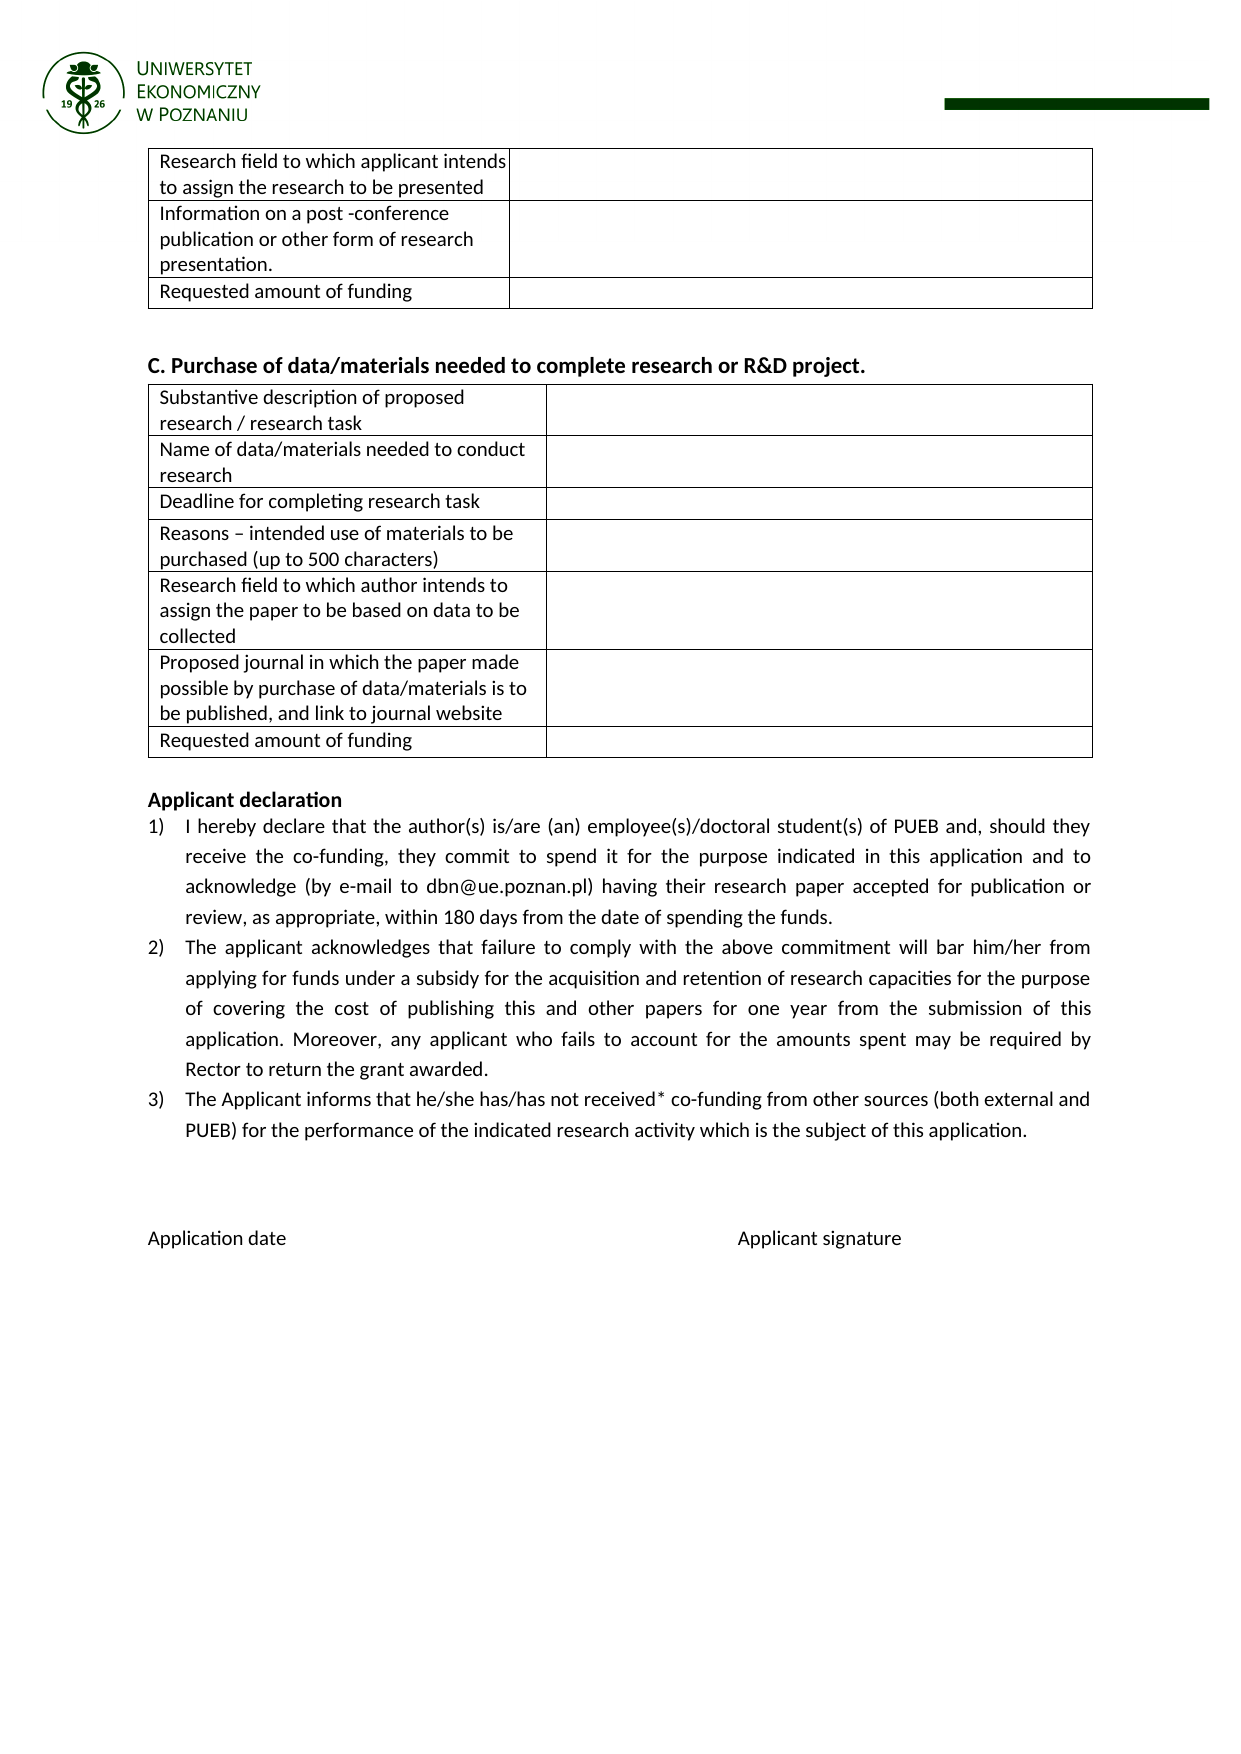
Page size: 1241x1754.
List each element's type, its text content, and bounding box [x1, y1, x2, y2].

picture [0, 1, 1210, 242]
table_header Substantive description of proposed research / research task [149, 385, 546, 435]
table_cell [547, 727, 1092, 757]
list Applicant declaration [148, 786, 1093, 813]
table_cell [547, 488, 1092, 519]
table_cell Deadline for completing research task [149, 488, 546, 519]
text C. Purchase of data/materials needed to complete research or R&D project. [148, 351, 1081, 379]
table_cell Requested amount of funding [149, 727, 546, 757]
table_cell [510, 149, 1092, 199]
table_cell Research field to which applicant intends to assign the research to be presented [149, 149, 509, 199]
table_header [547, 385, 1092, 435]
table_cell Proposed journal in which the paper made possible by purchase of data/materials is to be published, and link to journal website [149, 650, 546, 726]
list The applicant acknowledges that failure to comply with the above commitment will bar him/her from applying for funds under a subsidy for the acquisition and retention of research capacities for the purpose of covering the cost of publishing this and other papers for one year from the submission of this application. Moreover, any applicant who fails to account for the amounts spent may be required by Rector to return the grant awarded. [148, 934, 1093, 1082]
table_cell Name of data/materials needed to conduct research [149, 436, 546, 487]
table_cell [510, 278, 1092, 308]
table_cell [547, 436, 1092, 487]
table_cell [510, 201, 1092, 277]
table_cell [547, 650, 1092, 726]
table_cell Research field to which author intends to assign the paper to be based on data to be collected [149, 572, 546, 648]
list The Applicant informs that he/she has/has not received* co-funding from other sources (both external and PUEB) for the performance of the indicated research activity which is the subject of this application. [148, 1087, 1093, 1142]
table_cell Reasons – intended use of materials to be purchased (up to 500 characters) [149, 520, 546, 571]
table_cell [547, 572, 1092, 648]
list I hereby declare that the author(s) is/are (an) employee(s)/doctoral student(s) of PUEB and, should they receive the co-funding, they commit to spend it for the purpose indicated in this application and to acknowledge (by e-mail to dbn@ue.poznan.pl) having their research paper accepted for publication or review, as appropriate, within 180 days from the date of spending the funds. [148, 813, 1093, 929]
table_cell Information on a post -conference publication or other form of research presentation. [149, 201, 509, 277]
table_cell Requested amount of funding [149, 278, 509, 308]
table_cell [547, 520, 1092, 571]
text Application date Applicant signature [148, 1225, 1093, 1250]
